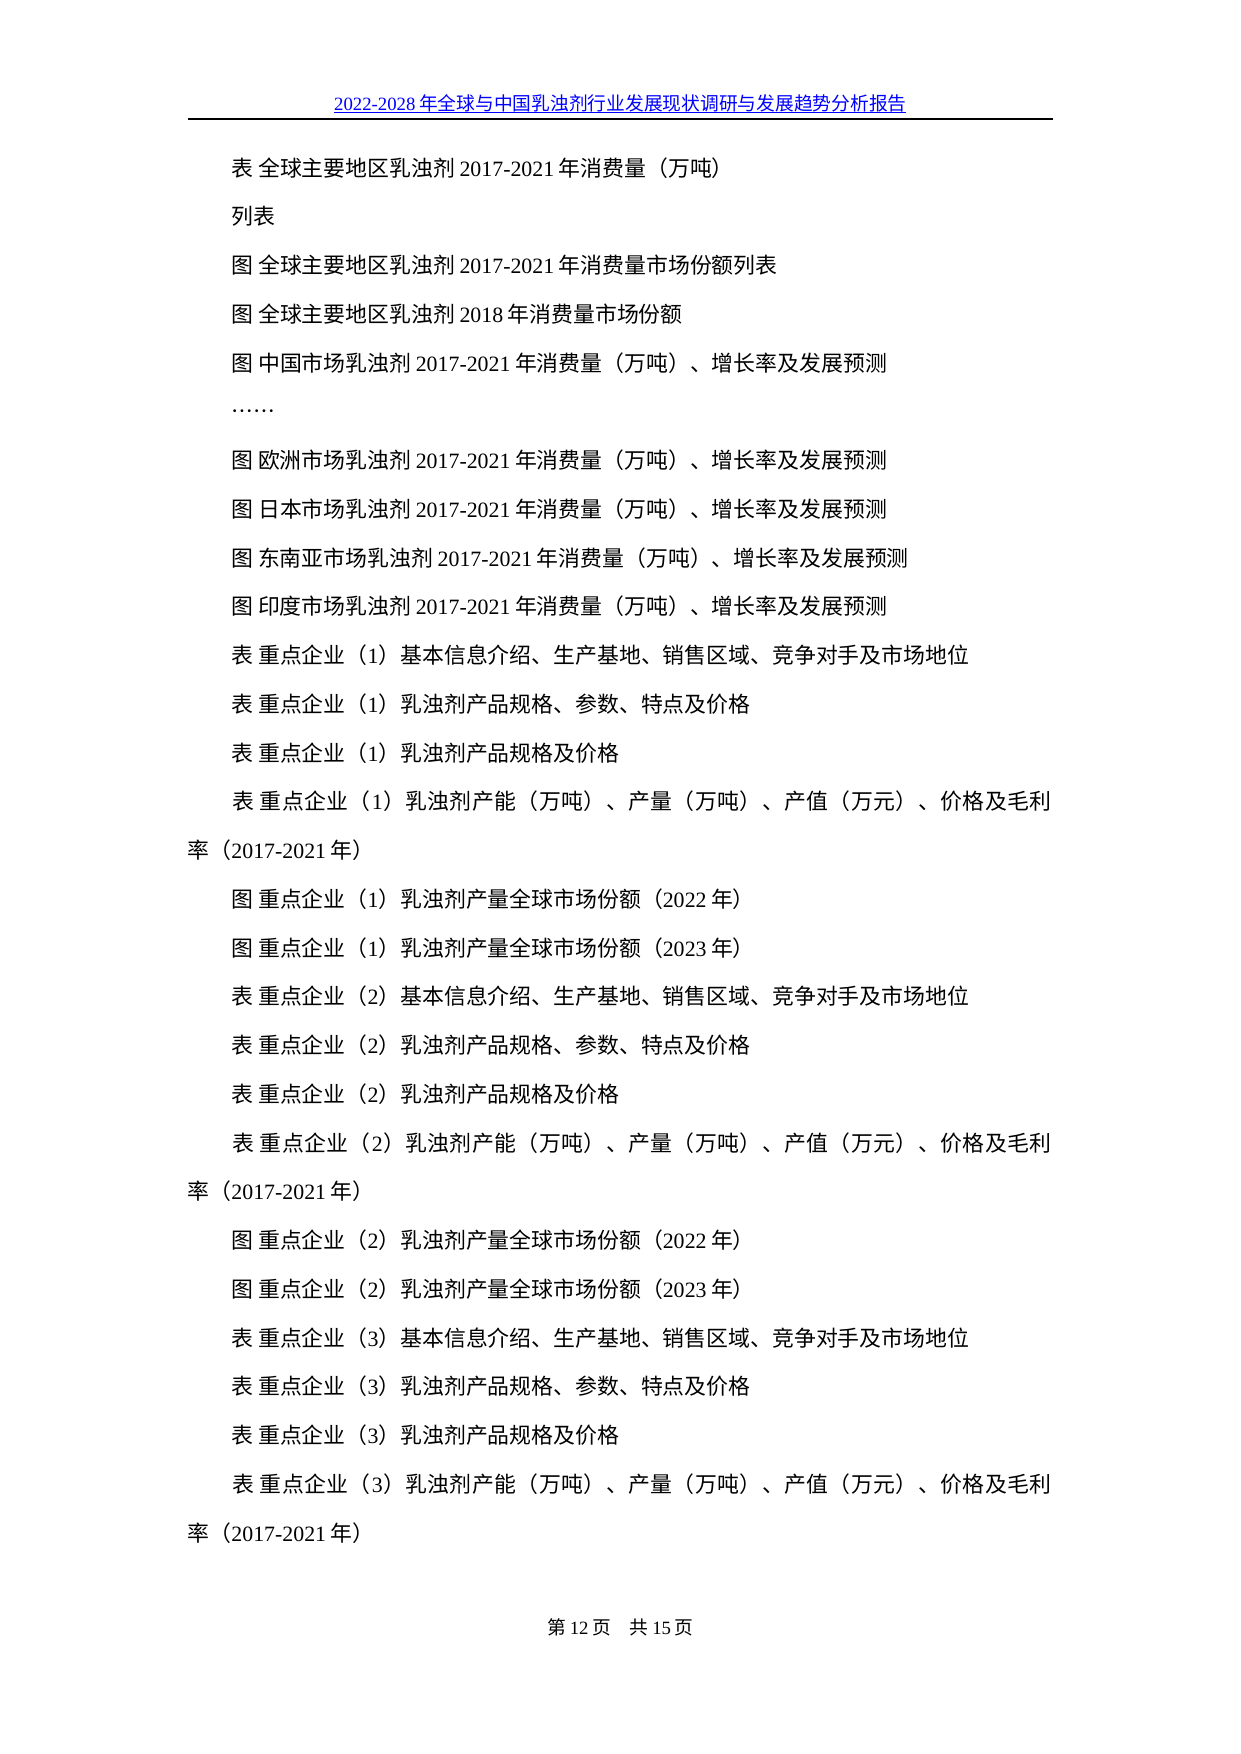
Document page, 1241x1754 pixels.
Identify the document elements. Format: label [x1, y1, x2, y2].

text [187, 150, 1053, 1548]
